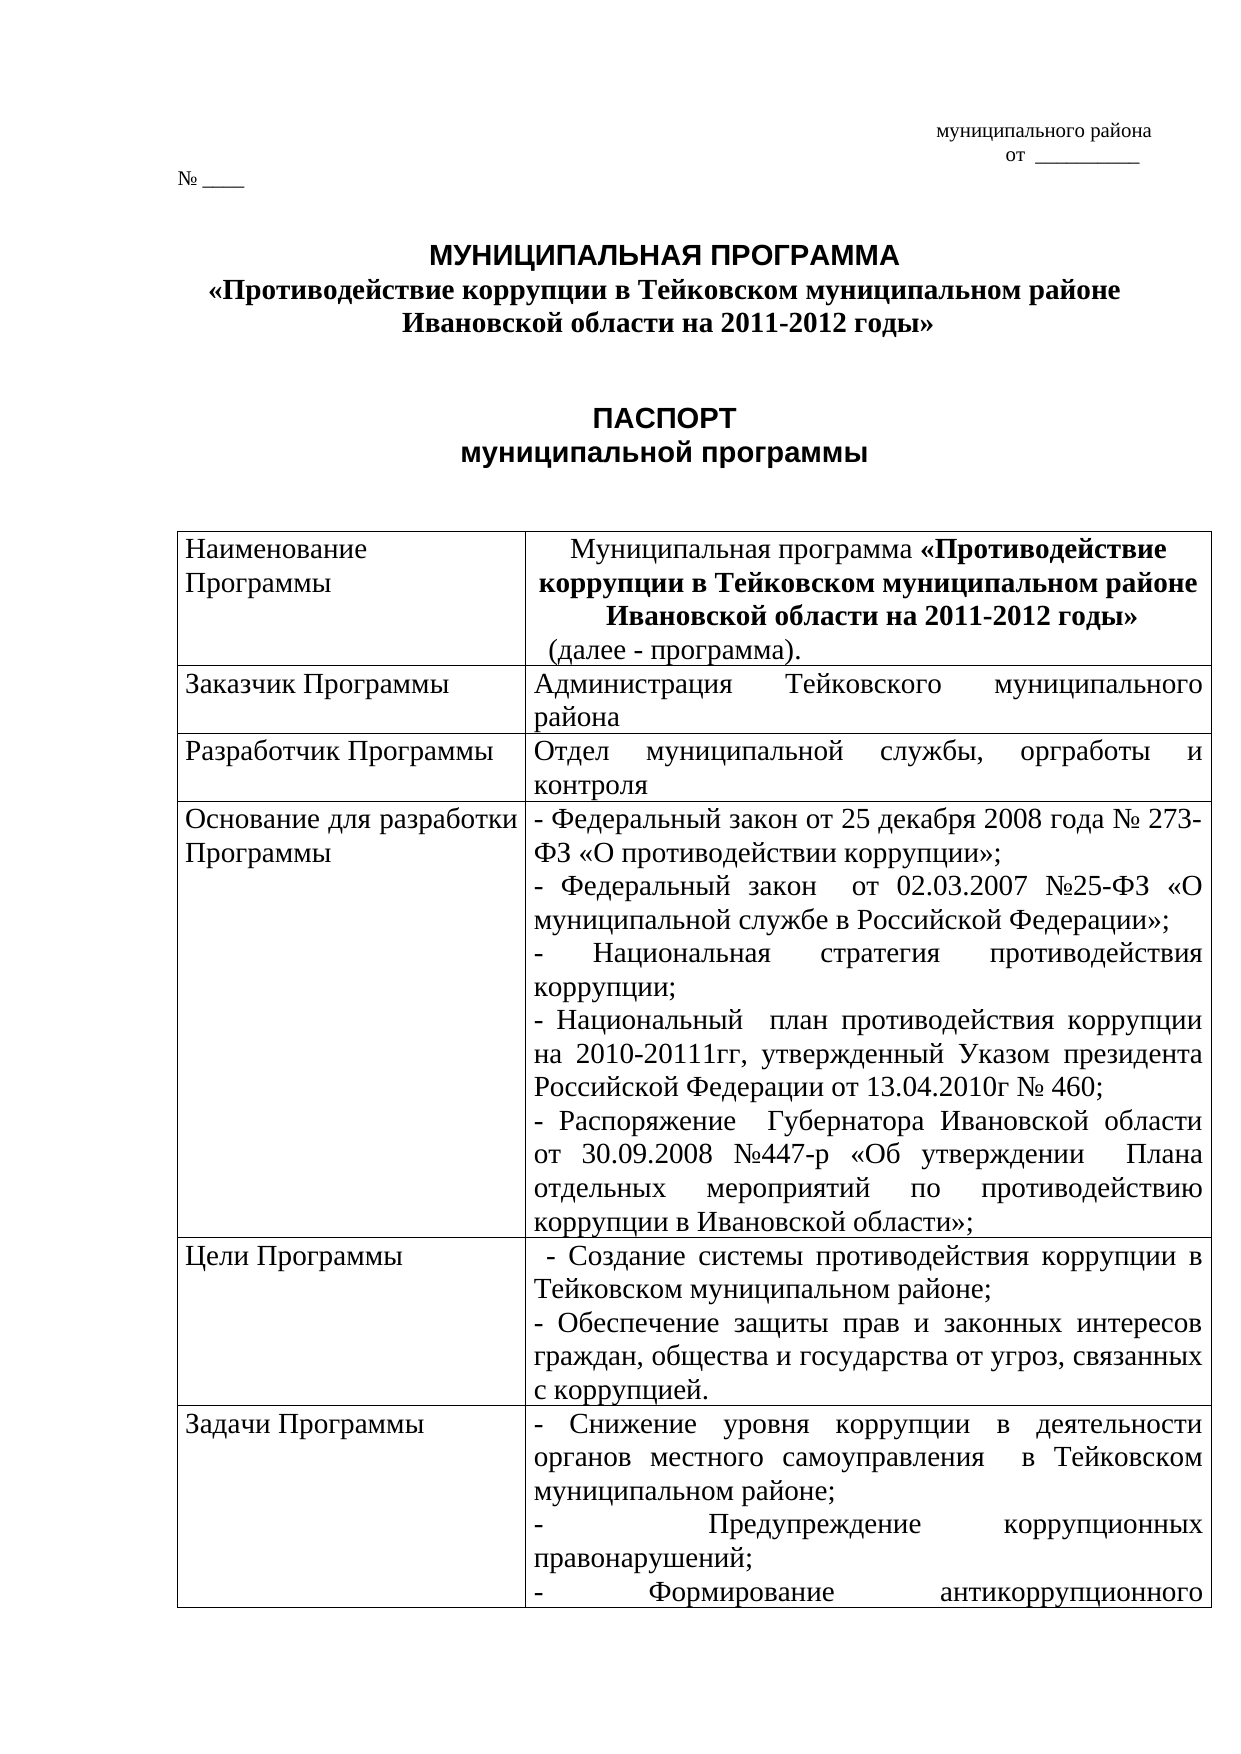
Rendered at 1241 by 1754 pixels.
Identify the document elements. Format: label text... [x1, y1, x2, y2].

subtitle МУНИЦИПАЛЬНАЯ ПРОГРАММА [177, 238, 1152, 272]
table_header #G0Наименование Программы [178, 532, 525, 665]
table_cell - Федеральный закон от 25 декабря 2008 года № 273-ФЗ «О противодействии коррупции»; - Федеральный закон от 02.03.2007 №25-ФЗ «О муниципальной службе в Российской Федерации»; - Национальная стратегия противодействия коррупции; - Национальный план противодействия коррупции на 2010-20111гг, утвержденный Указом президента Российской Федерации от 13.04.2010г № 460#S; - Распоряжение Губернатора Ивановской области от 30.09.2008 №447-р «Об утверждении Плана отдельных мероприятий по противодействию коррупции в Ивановской области»; [526, 802, 1211, 1237]
table_cell - Создание системы противодействия коррупции в Тейковском муниципальном районе; - Обеспечение защиты прав и законных интересов граждан, общества и государства от угроз, связанных с коррупцией. [526, 1238, 1211, 1405]
text «Противодействие коррупции в Тейковском муниципальном районе [177, 272, 1152, 306]
table_header Муниципальная программа «Противодействие коррупции в Тейковском муниципальном районе Ивановской области на 2011-2012 годы» (далее - программа). [526, 532, 1211, 665]
table_cell Отдел муниципальной службы, оргработы и контроля [526, 734, 1211, 801]
table_cell Администрация Тейковского муниципального района [526, 666, 1211, 733]
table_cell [526, 1406, 1211, 1607]
table_cell Задачи Программы [178, 1406, 525, 1607]
text муниципального района [177, 118, 1152, 142]
text от __________ № ____ [177, 142, 1152, 190]
table_cell Цели Программы [178, 1238, 525, 1405]
table_cell Заказчик Программы [178, 666, 525, 733]
subtitle муниципальной программы [177, 435, 1152, 468]
table_cell Основание для разработки Программы [178, 802, 525, 1237]
subtitle ПАСПОРТ [177, 401, 1152, 435]
text Ивановской области на 2011-2012 годы» [177, 306, 1152, 339]
table_cell Разработчик Программы [178, 734, 525, 801]
